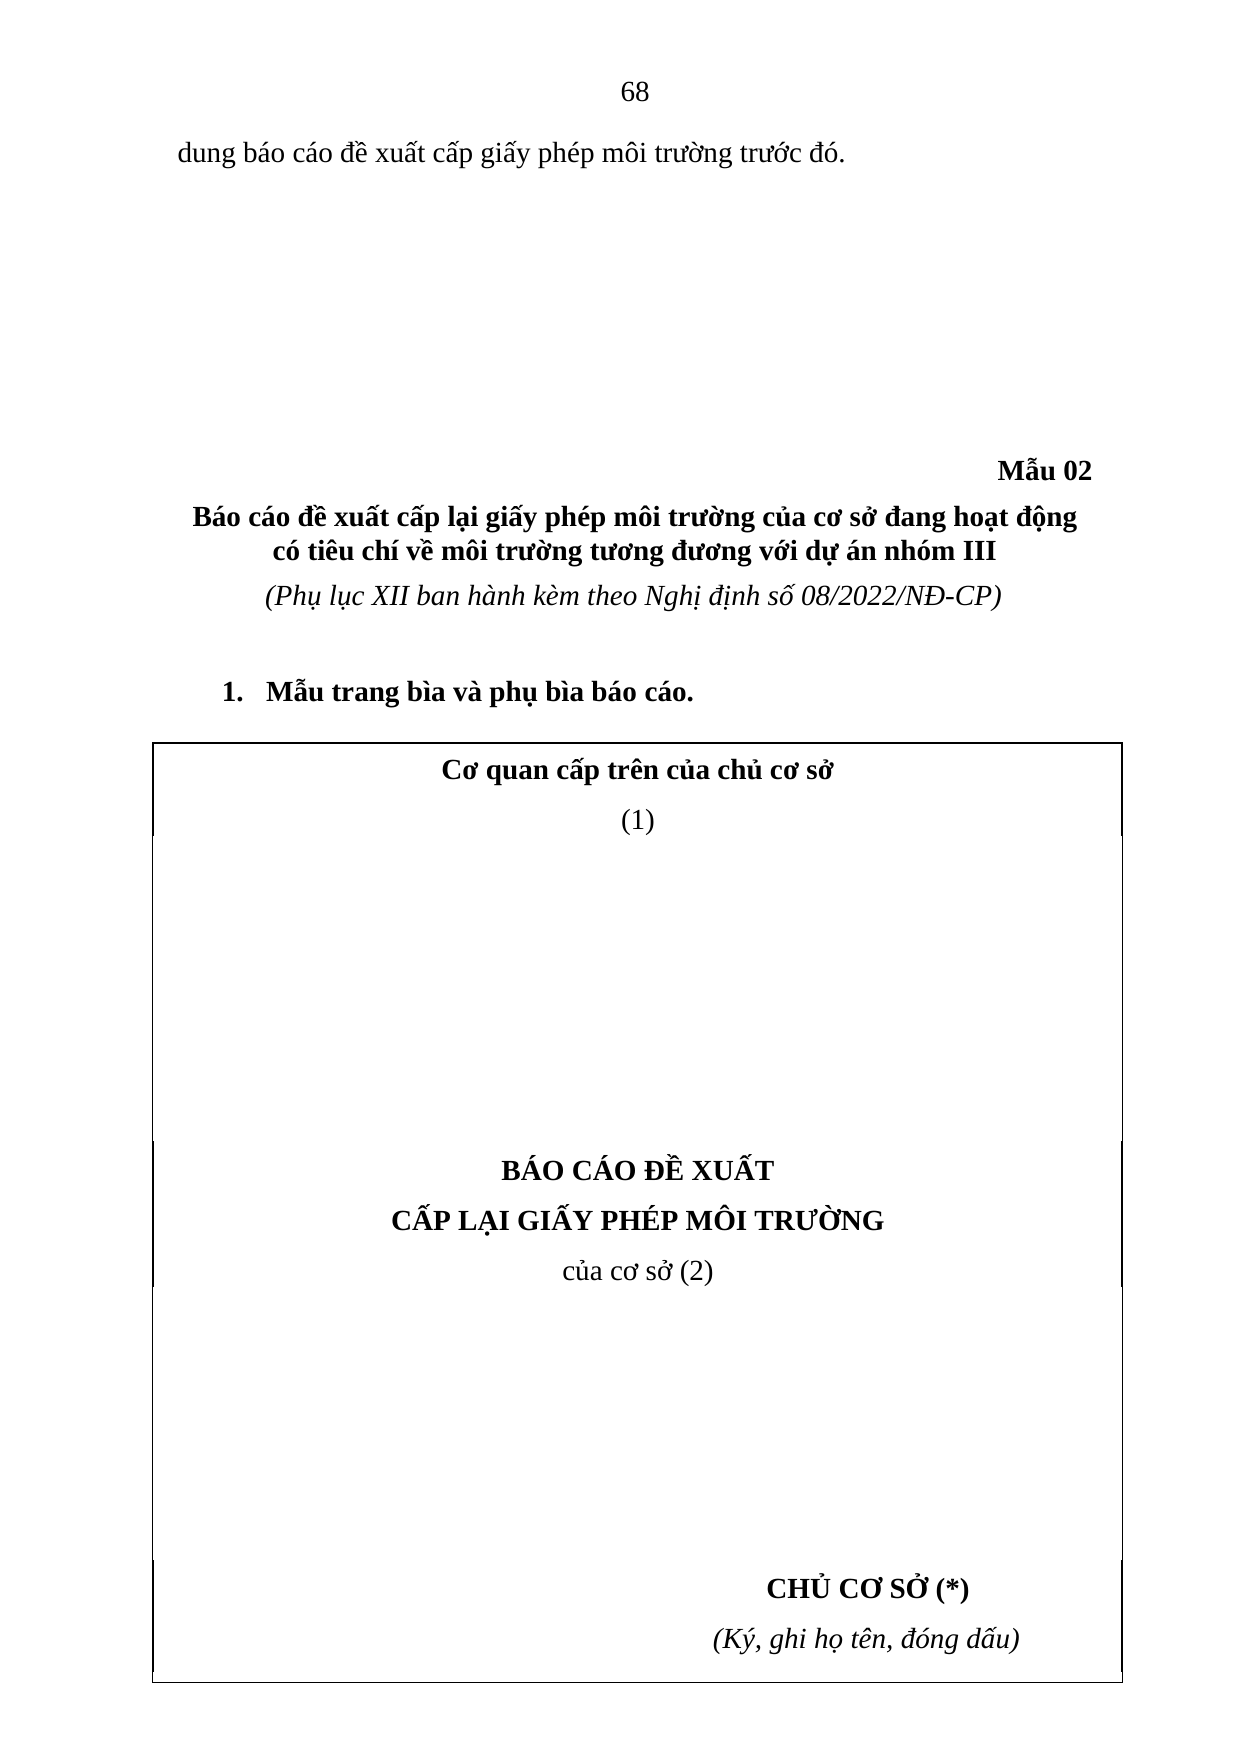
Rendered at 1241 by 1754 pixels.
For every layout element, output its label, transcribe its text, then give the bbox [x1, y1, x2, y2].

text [177, 135, 1092, 169]
text (Phụ lục XII ban hành kèm theo Nghị định số 08/2022/NĐ-CP) [177, 579, 1092, 612]
subtitle Mẫu trang bìa và phụ bìa báo cáo. [177, 674, 1092, 708]
subtitle Mẫu 02 [177, 453, 1092, 487]
subtitle Báo cáo đề xuất cấp lại giấy phép môi trường của cơ sở đang hoạt động có tiêu chí về môi trường tương đương với dự án nhóm III [177, 499, 1092, 566]
